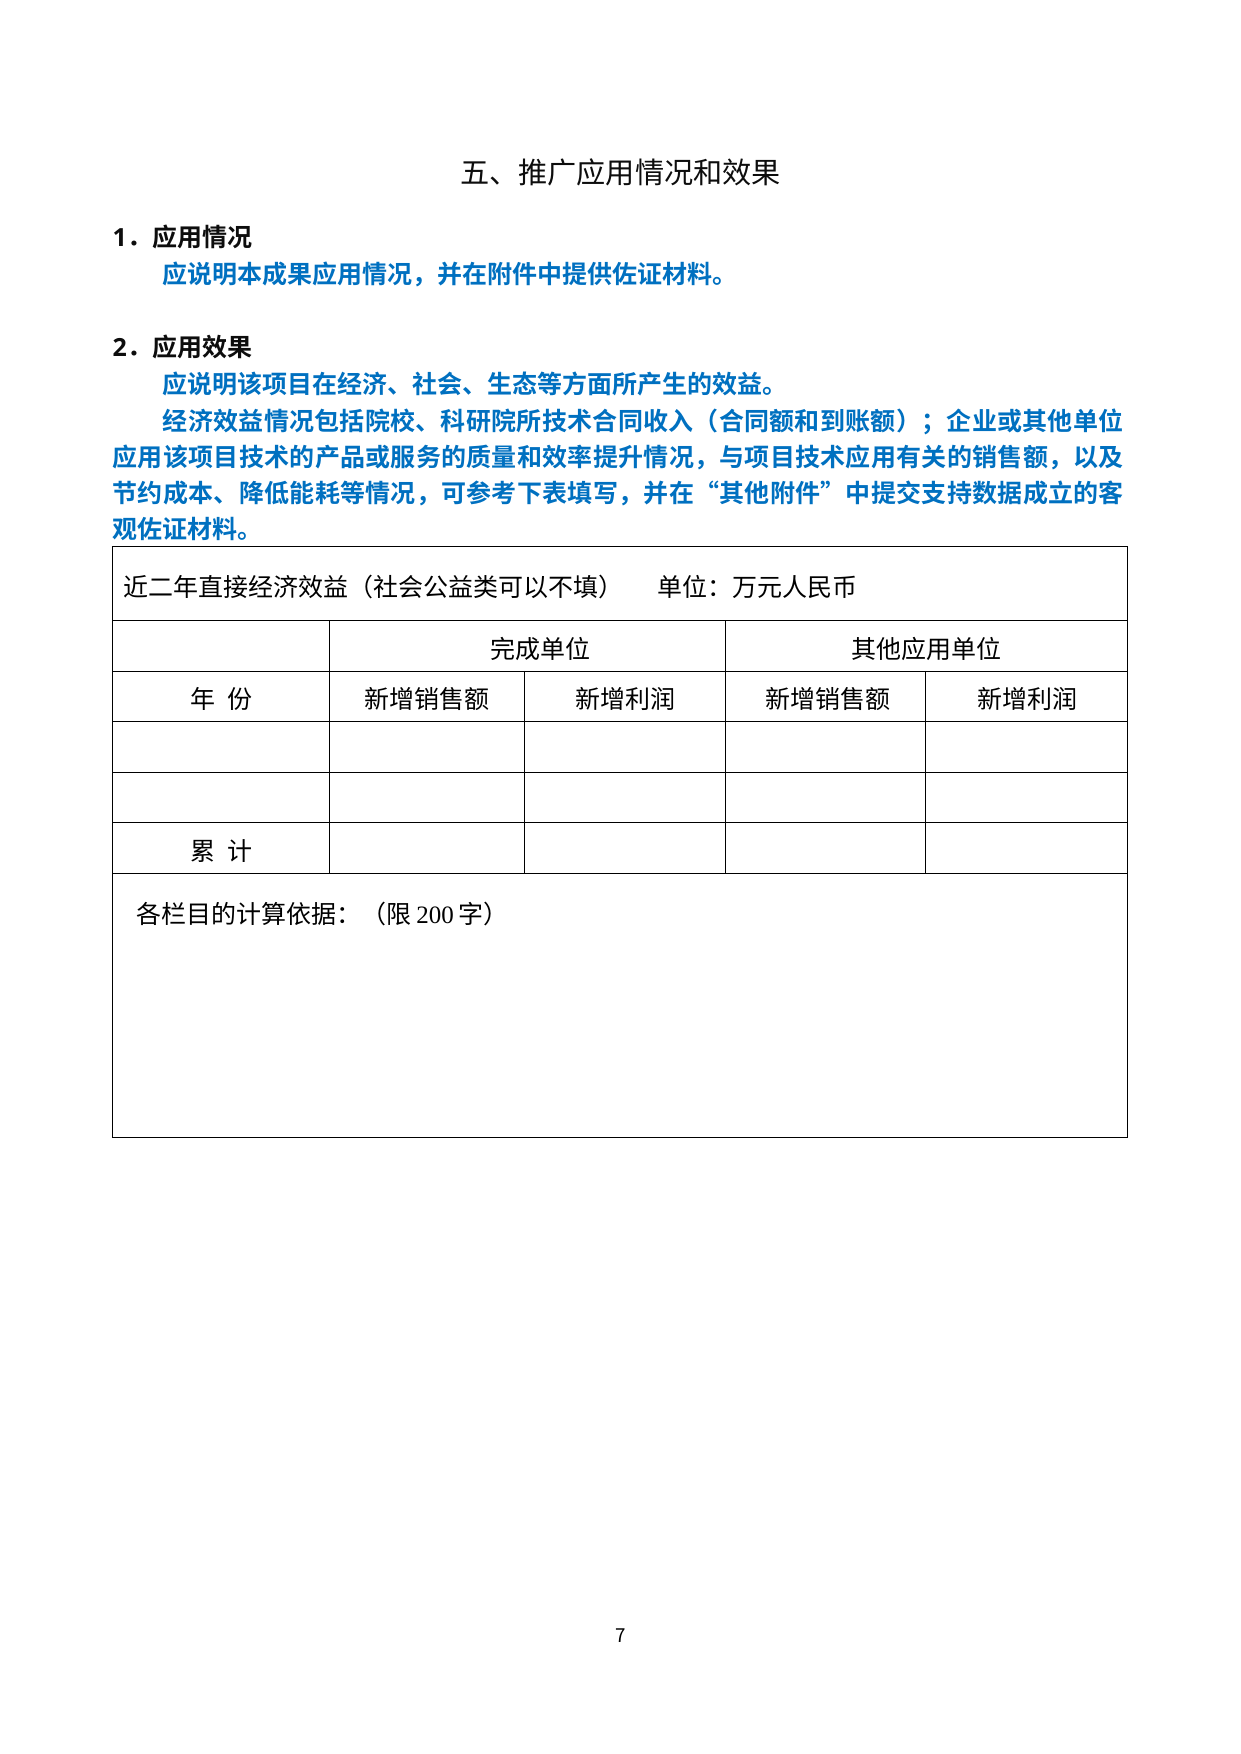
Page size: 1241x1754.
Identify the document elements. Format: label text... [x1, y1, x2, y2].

text 应说明该项目在经济、社会、生态等方面所产生的效益。 [112, 365, 1128, 401]
table_cell 累 计 [113, 823, 329, 873]
table_cell 新增销售额 [330, 672, 524, 721]
table_cell 新增销售额 [726, 672, 925, 721]
text 2．应用效果 [112, 324, 1128, 365]
text 经济效益情况包括院校、科研院所技术合同收入（合同额和到账额）；企业或其他单位应用该项目技术的产品或服务的质量和效率提升情况，与项目技术应用有关的销售额，以及节约成本、降低能耗等情况，可参考下表填写，并在“其他附件”中提交支持数据成立的客观佐证材料。 [112, 401, 1128, 546]
table_cell [726, 773, 925, 822]
table_cell [113, 722, 329, 772]
text 应说明本成果应用情况，并在附件中提供佐证材料。 [112, 254, 1128, 290]
table_cell [726, 823, 925, 873]
table_cell [926, 773, 1127, 822]
table_cell 其他应用单位 [726, 621, 1127, 671]
table_cell [926, 722, 1127, 772]
table_cell 年 份 [113, 672, 329, 721]
table_cell 新增利润 [926, 672, 1127, 721]
table_cell [330, 722, 524, 772]
text 1．应用情况 [112, 213, 1128, 254]
table_cell [330, 773, 524, 822]
table_cell [926, 823, 1127, 873]
table_cell [330, 823, 524, 873]
table_cell [726, 722, 925, 772]
table_cell 新增利润 [525, 672, 725, 721]
table_cell 各栏目的计算依据：（限200字） [113, 874, 1127, 1137]
table_cell 完成单位 [330, 621, 725, 671]
table_cell [525, 823, 725, 873]
text 五、推广应用情况和效果 [112, 150, 1128, 192]
table_cell [525, 773, 725, 822]
table_cell [113, 621, 329, 671]
table_header 近二年直接经济效益（社会公益类可以不填） 单位：万元人民币 [113, 547, 1127, 620]
table_cell [113, 773, 329, 822]
table_cell [525, 722, 725, 772]
